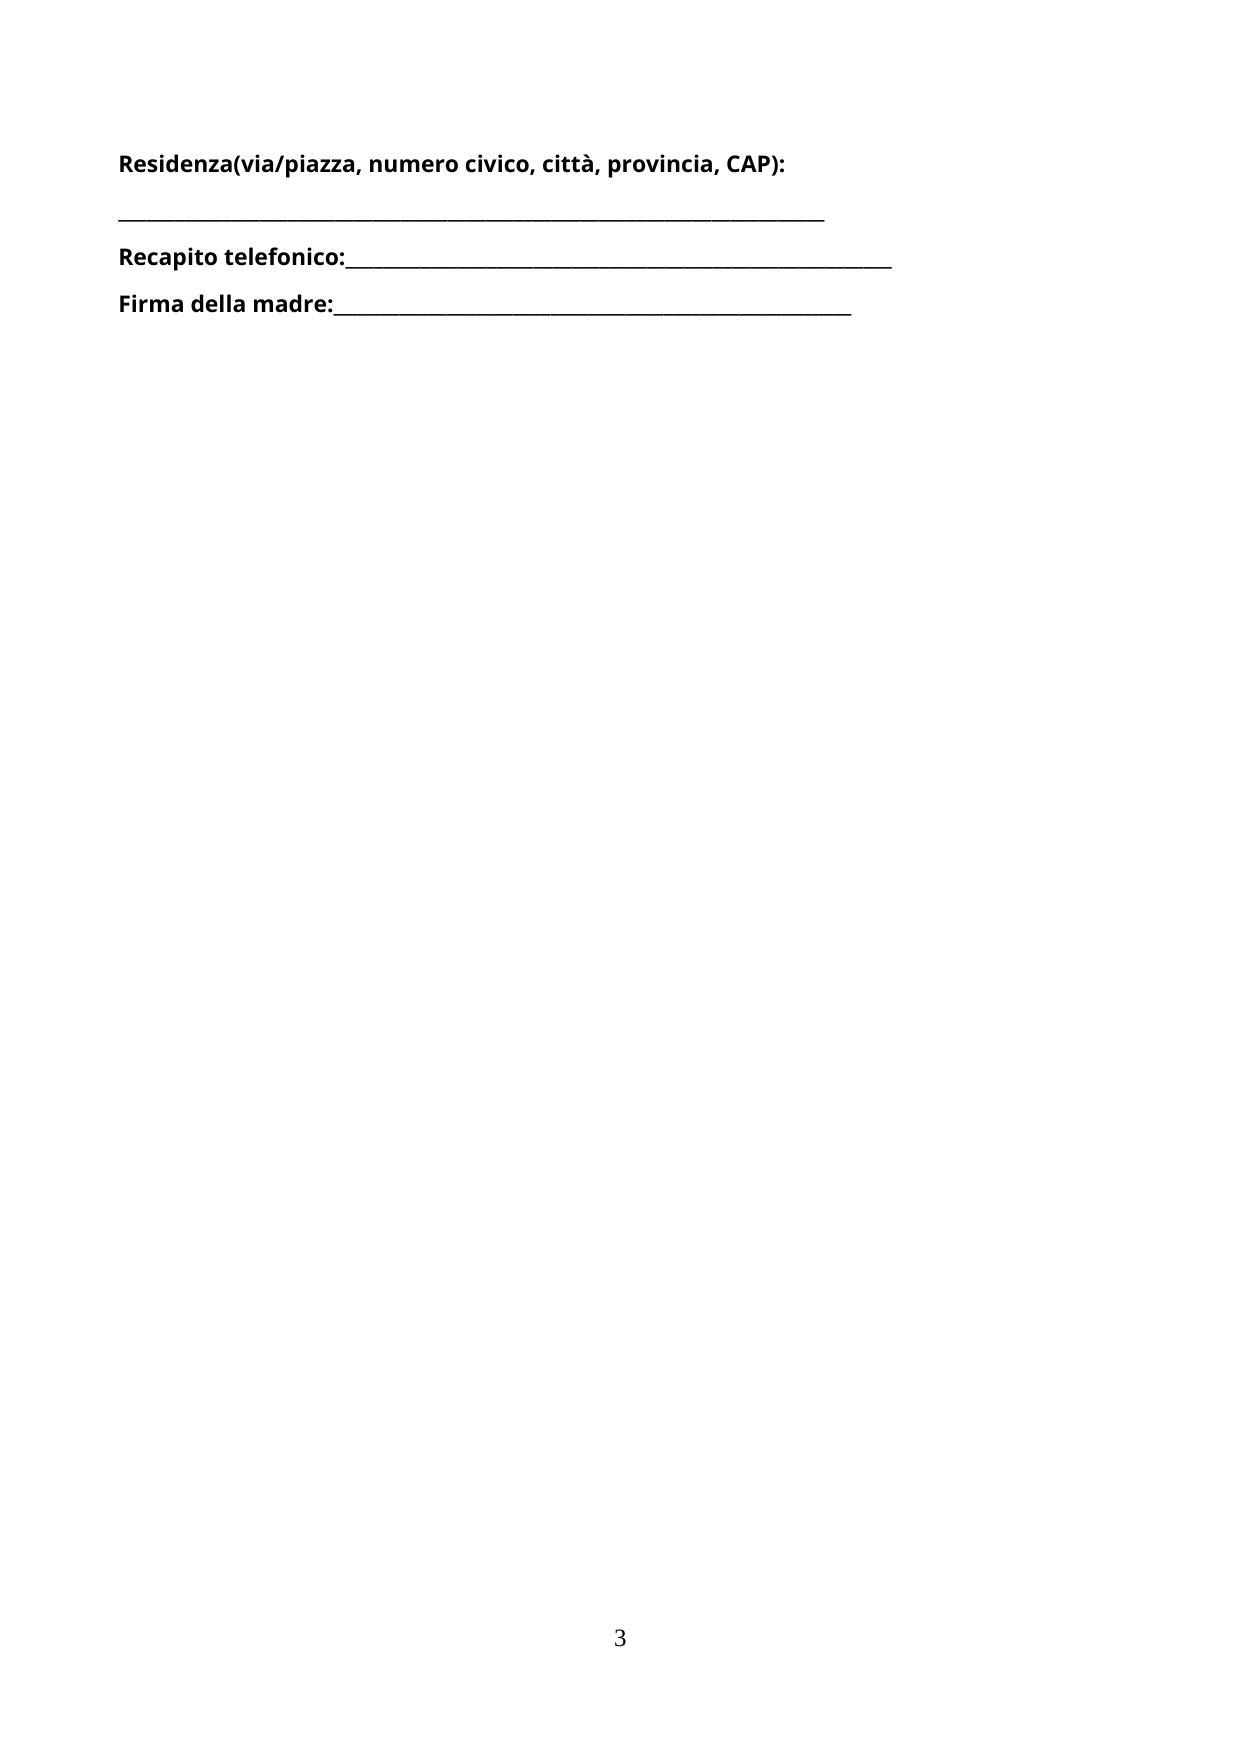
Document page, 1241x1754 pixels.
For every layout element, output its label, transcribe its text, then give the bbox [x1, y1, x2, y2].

text Residenza(via/piazza, numero civico, città, provincia, CAP): [118, 148, 1122, 179]
text Firma della madre:_______________________________________________________ [118, 288, 1122, 319]
text ___________________________________________________________________________ [118, 194, 1122, 226]
text Recapito telefonico:__________________________________________________________ [118, 241, 1122, 273]
